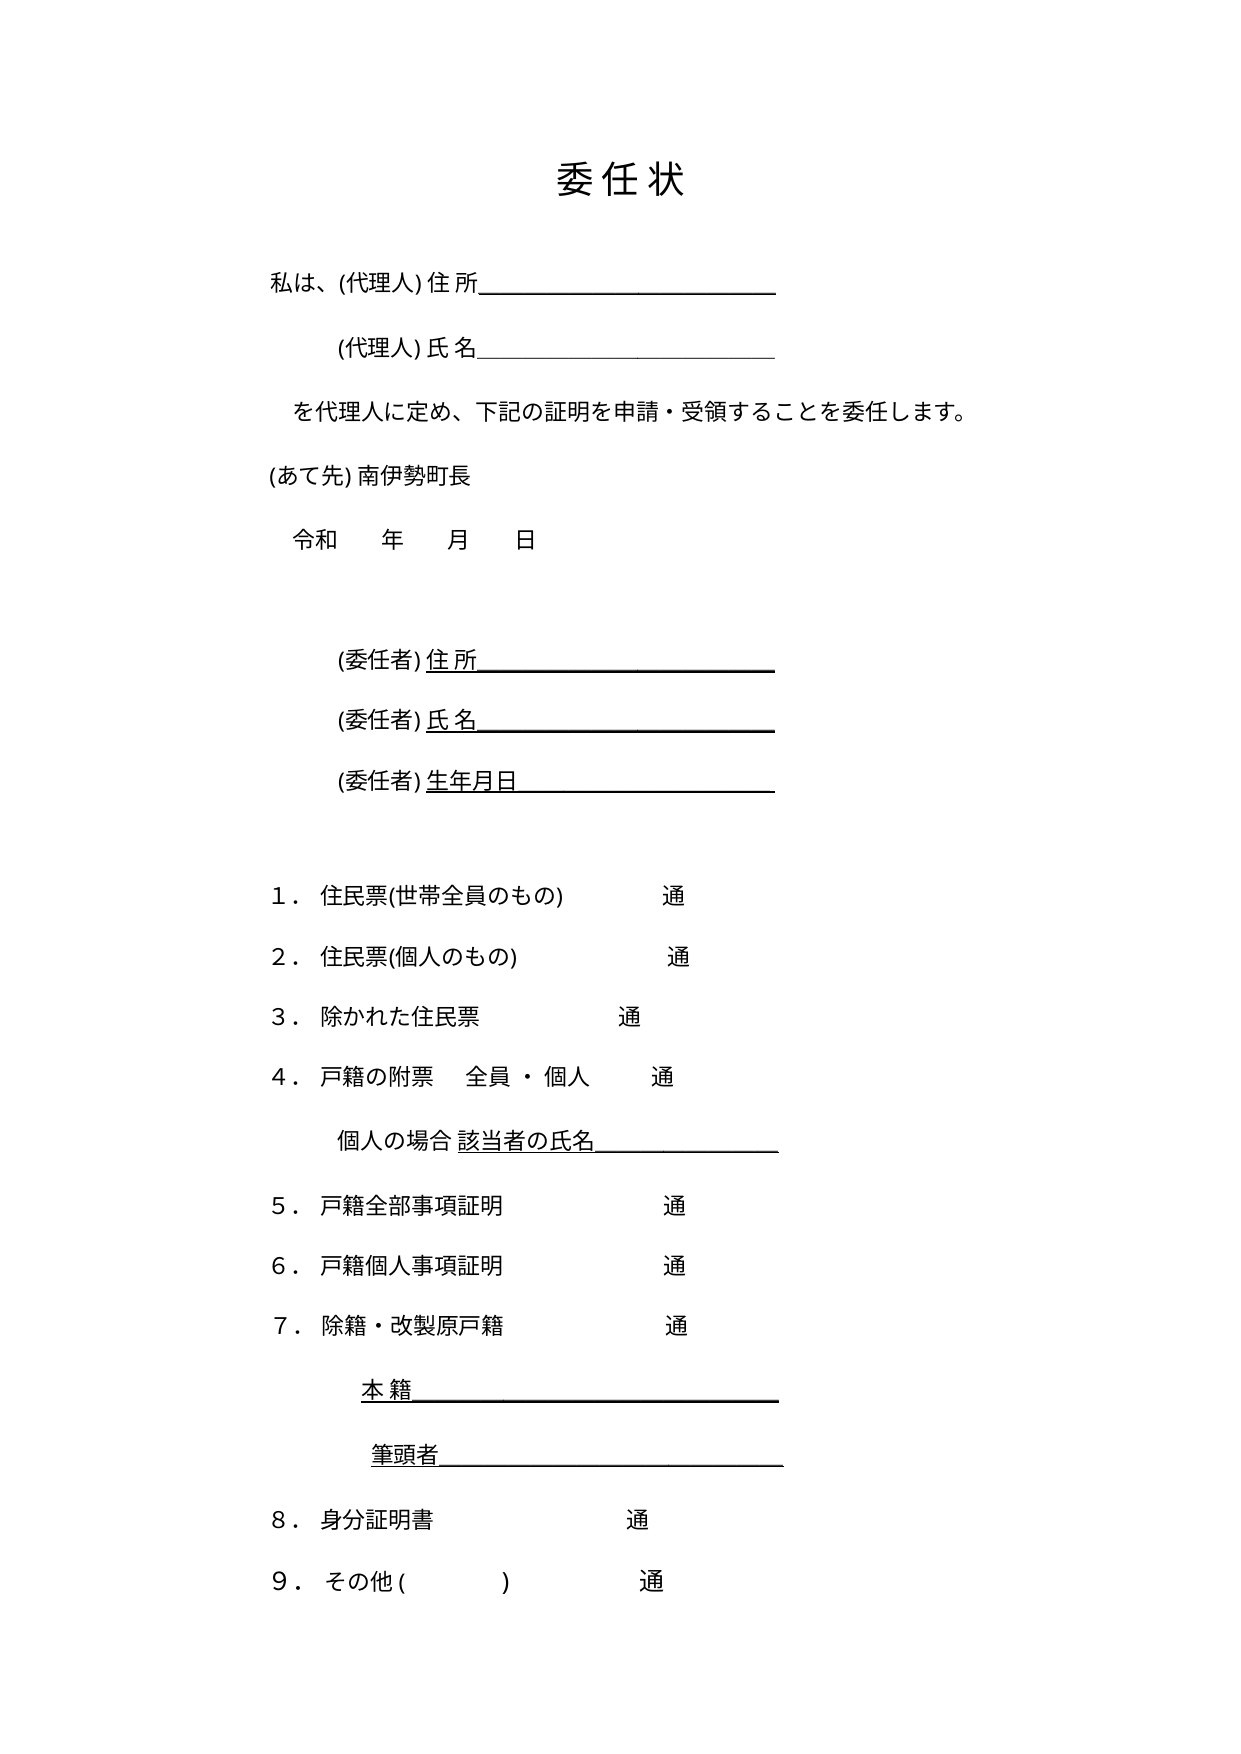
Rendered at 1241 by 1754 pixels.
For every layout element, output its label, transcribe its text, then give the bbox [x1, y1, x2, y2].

text 委 任 状 [261, 150, 979, 204]
text １． 住民票(世帯全員のもの) 通 [267, 878, 724, 912]
text (委任者) 住 所＿＿＿＿＿＿＿＿＿＿＿＿＿ [338, 642, 975, 676]
text 本 籍＿＿＿＿＿＿＿＿＿＿＿＿＿＿＿＿ [177, 1372, 901, 1406]
text 個人の場合 該当者の氏名＿＿＿＿＿＿＿＿ [189, 1123, 901, 1156]
text (委任者) 生年月日＿＿＿＿＿＿＿＿＿＿＿ [338, 762, 979, 796]
text (あて先) 南伊勢町長 [200, 458, 682, 491]
text ９． その他 ( ) 通 [267, 1562, 794, 1598]
text ６． 戸籍個人事項証明 通 [267, 1248, 794, 1281]
text ４． 戸籍の附票 全員 ・ 個人 通 [267, 1058, 794, 1092]
text (委任者) 氏 名＿＿＿＿＿＿＿＿＿＿＿＿＿ [338, 702, 901, 736]
text ７． 除籍・改製原戸籍 通 [177, 1308, 794, 1341]
text ２． 住民票(個人のもの) 通 [267, 938, 724, 972]
text (代理人) 氏 名＿＿＿＿＿＿＿＿＿＿＿＿＿ [200, 329, 979, 363]
text ５． 戸籍全部事項証明 通 [267, 1188, 794, 1221]
text 筆頭者＿＿＿＿＿＿＿＿＿＿＿＿＿＿＿ [177, 1437, 886, 1470]
text ３． 除かれた住民票 通 [267, 998, 724, 1032]
text を代理人に定め、下記の証明を申請・受領することを委任します。 [200, 394, 1004, 427]
text 令和 年 月 日 [200, 522, 975, 555]
text ８． 身分証明書 通 [267, 1502, 794, 1535]
text 私は、(代理人) 住 所＿＿＿＿＿＿＿＿＿＿＿＿＿ [201, 265, 989, 298]
